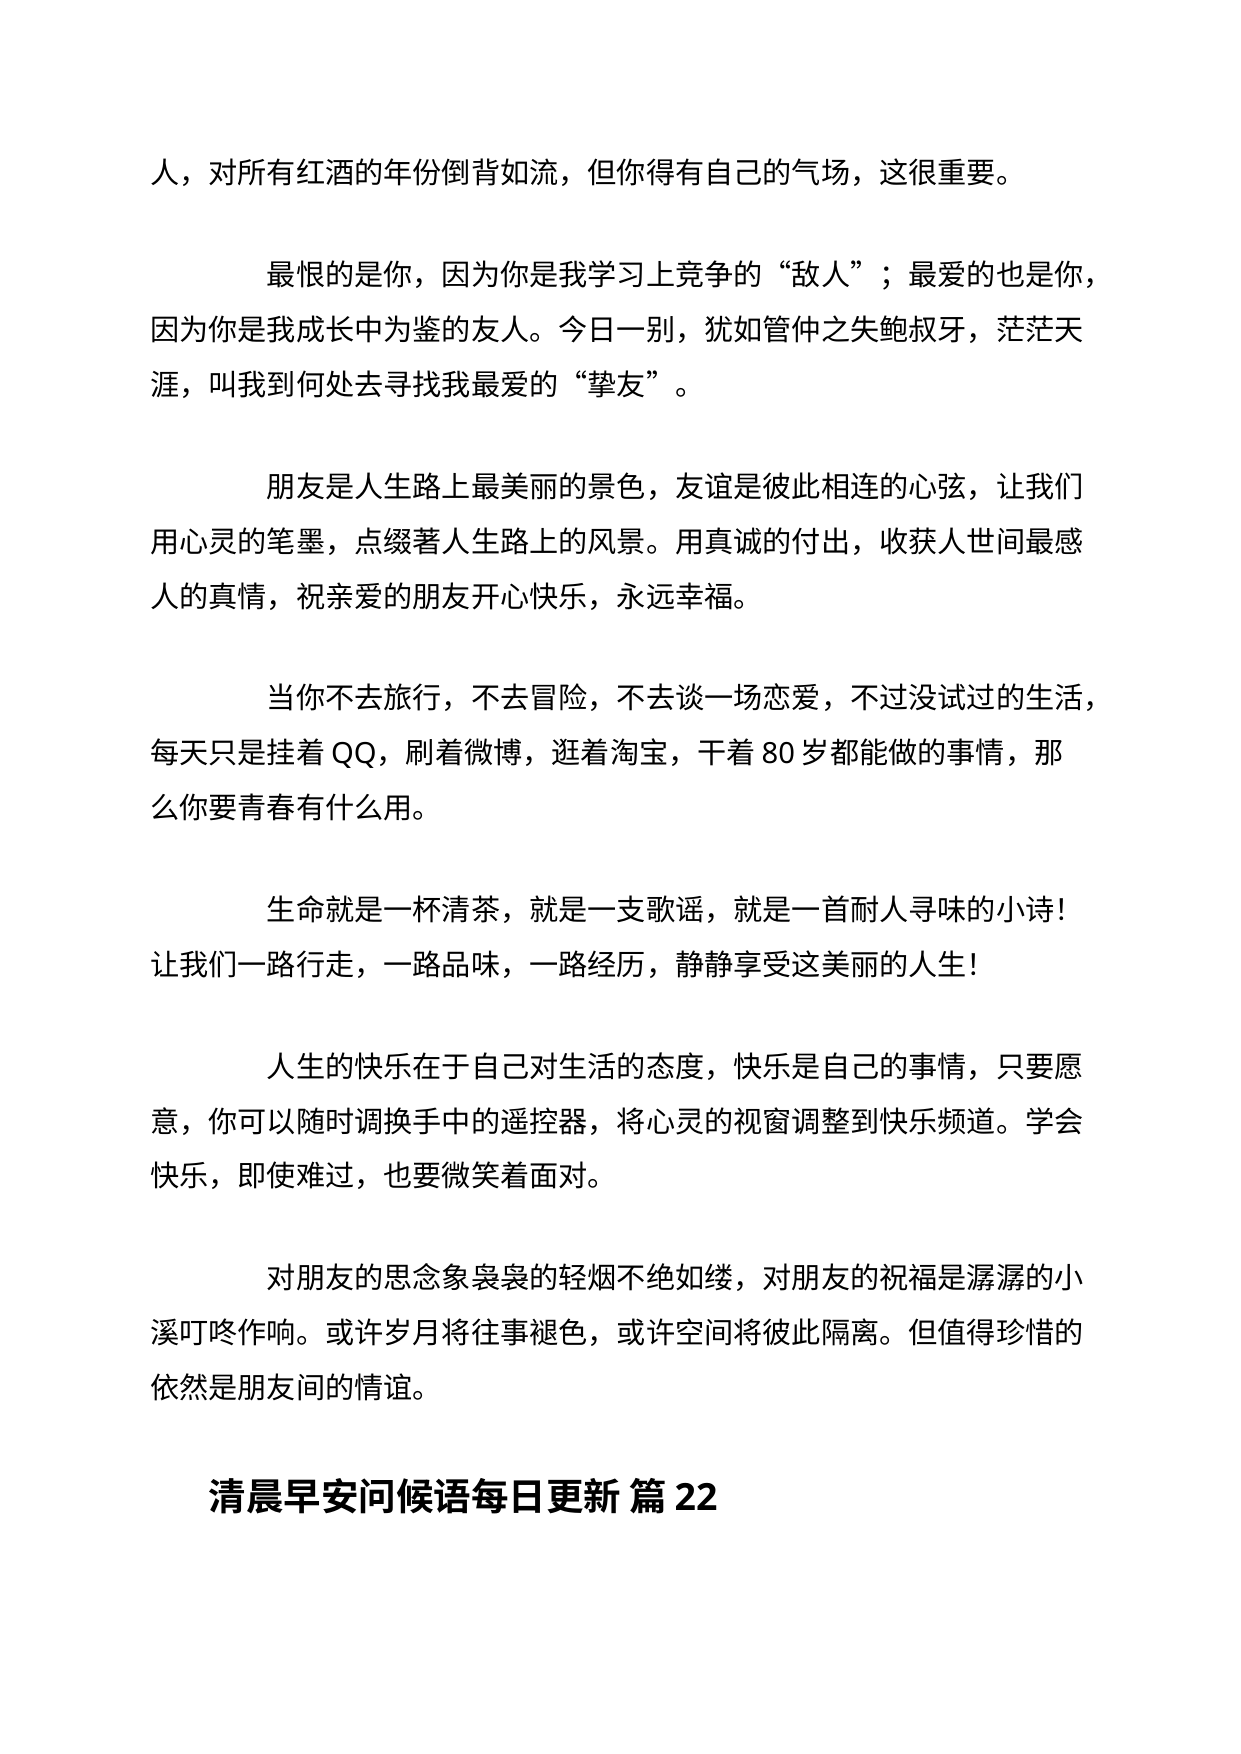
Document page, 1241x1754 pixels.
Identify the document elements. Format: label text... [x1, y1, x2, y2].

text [150, 150, 1090, 192]
text 最恨的是你，因为你是我学习上竞争的“敌人”；最爱的也是你，因为你是我成长中为鉴的友人。今日一别，犹如管仲之失鲍叔牙，茫茫天涯，叫我到何处去寻找我最爱的“挚友”。 [150, 252, 1090, 404]
text 生命就是一杯清茶，就是一支歌谣，就是一首耐人寻味的小诗！让我们一路行走，一路品味，一路经历，静静享受这美丽的人生！ [150, 887, 1090, 984]
text 对朋友的思念象袅袅的轻烟不绝如缕，对朋友的祝福是潺潺的小溪叮咚作响。或许岁月将往事褪色，或许空间将彼此隔离。但值得珍惜的依然是朋友间的情谊。 [150, 1255, 1090, 1407]
text 人生的快乐在于自己对生活的态度，快乐是自己的事情，只要愿意，你可以随时调换手中的遥控器，将心灵的视窗调整到快乐频道。学会快乐，即使难过，也要微笑着面对。 [150, 1043, 1090, 1195]
text 朋友是人生路上最美丽的景色，友谊是彼此相连的心弦，让我们用心灵的笔墨，点缀著人生路上的风景。用真诚的付出，收获人世间最感人的真情，祝亲爱的朋友开心快乐，永远幸福。 [150, 463, 1090, 615]
text 当你不去旅行，不去冒险，不去谈一场恋爱，不过没试过的生活，每天只是挂着QQ，刷着微博，逛着淘宝，干着80岁都能做的事情，那么你要青春有什么用。 [150, 675, 1090, 827]
text 清晨早安问候语每日更新 篇22 [150, 1466, 1090, 1521]
